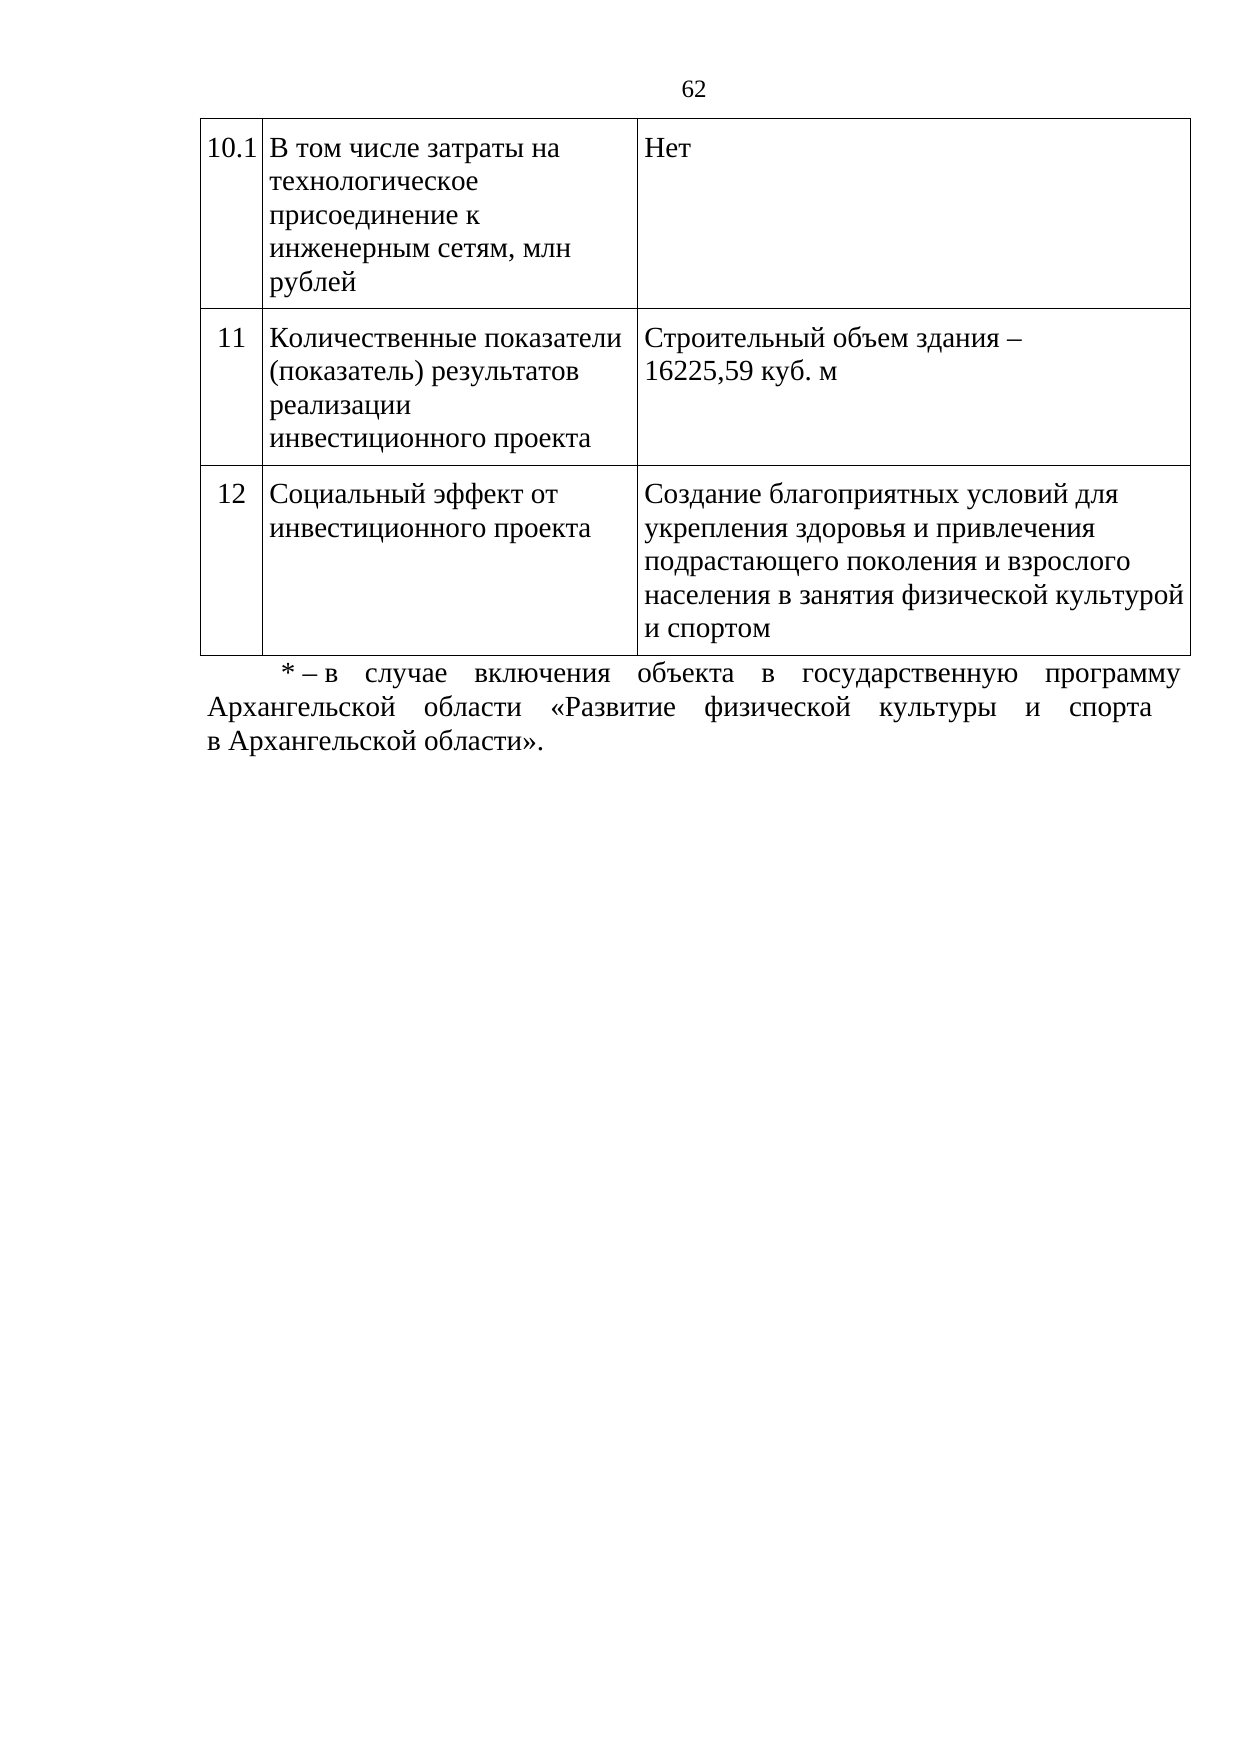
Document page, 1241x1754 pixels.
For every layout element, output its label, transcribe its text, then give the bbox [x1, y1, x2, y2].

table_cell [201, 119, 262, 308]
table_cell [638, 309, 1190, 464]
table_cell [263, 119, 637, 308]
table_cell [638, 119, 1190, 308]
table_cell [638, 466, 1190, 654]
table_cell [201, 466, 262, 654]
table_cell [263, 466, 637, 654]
text * – в случае включения объекта в государственную программу Архангельской области «Развитие физической культуры и спорта в Архангельской области». [207, 656, 1181, 756]
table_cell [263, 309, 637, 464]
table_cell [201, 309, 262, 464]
